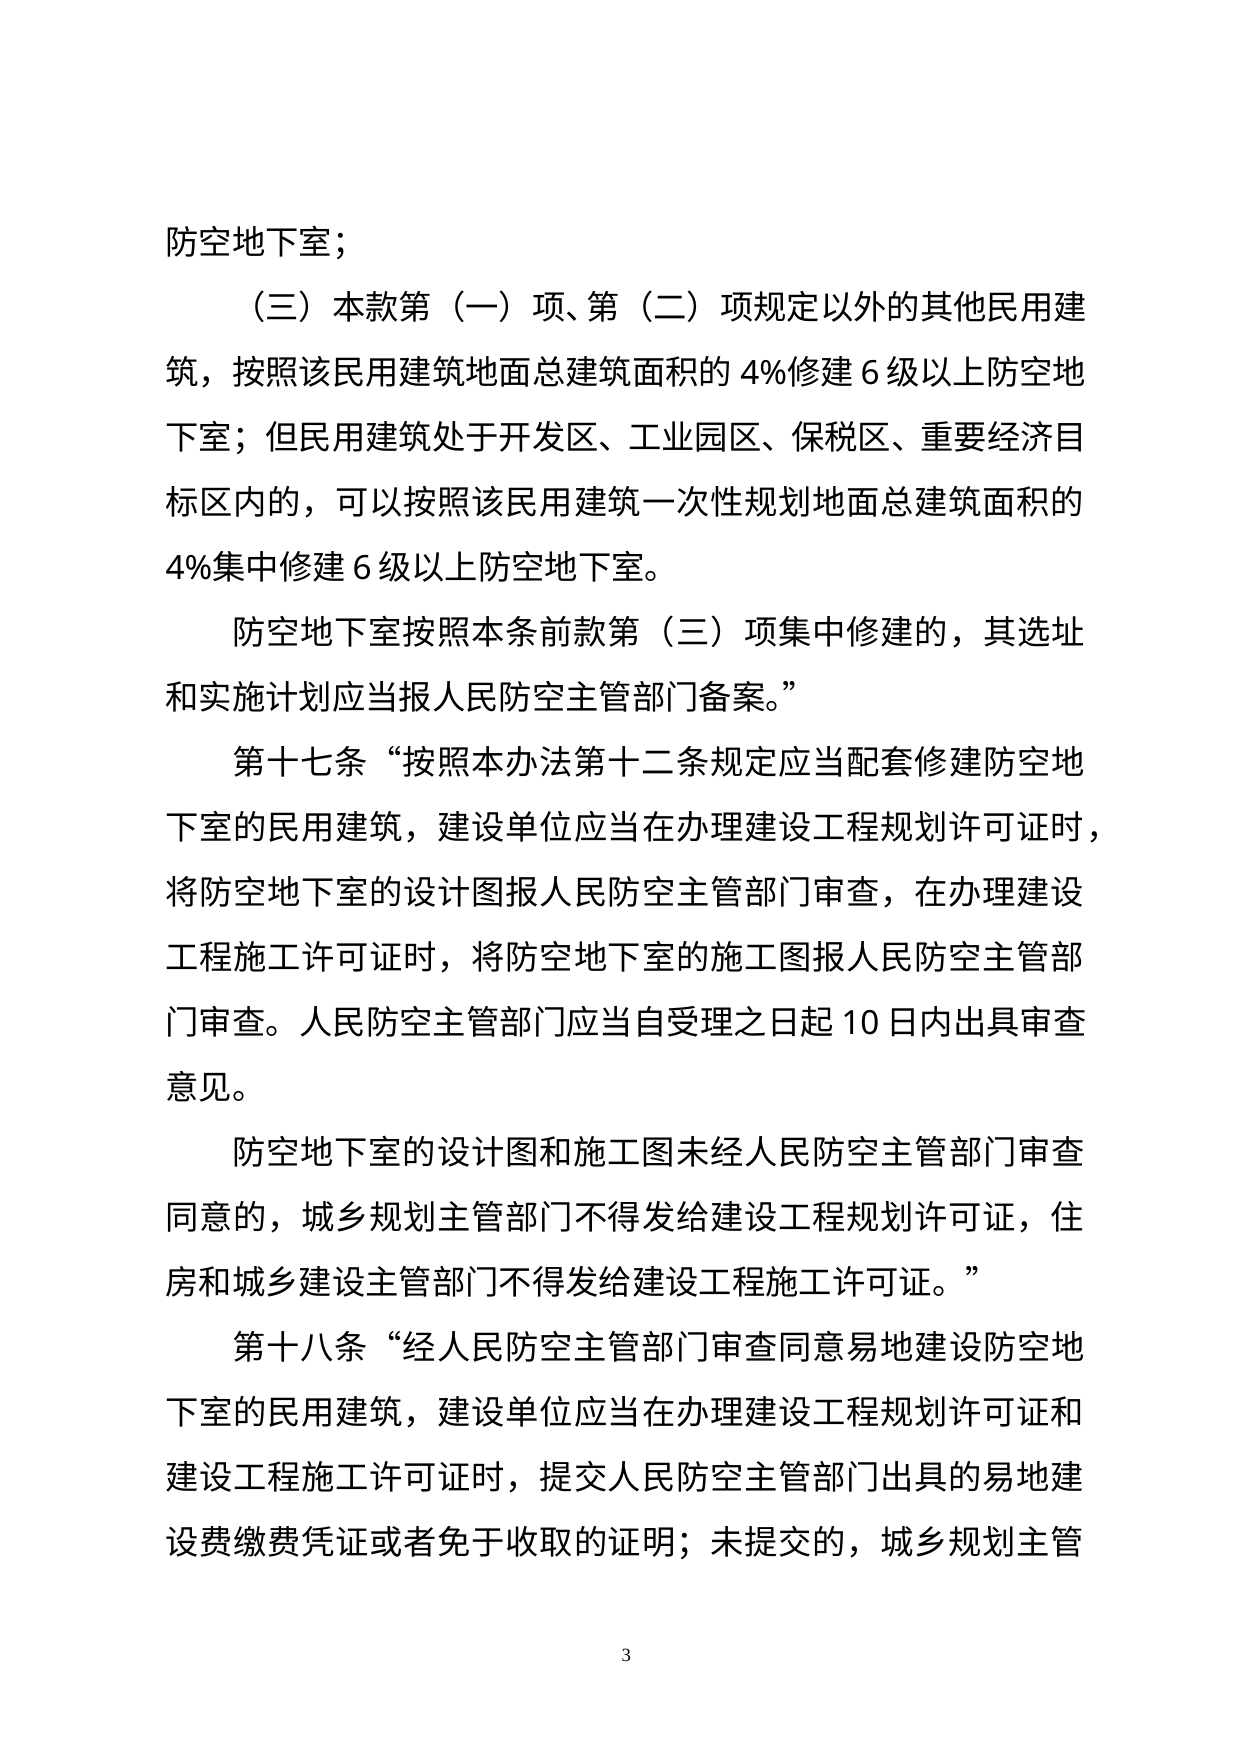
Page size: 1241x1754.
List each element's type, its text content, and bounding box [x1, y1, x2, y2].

text 防空地下室的设计图和施工图未经人民防空主管部门审查同意的，城乡规划主管部门不得发给建设工程规划许可证，住房和城乡建设主管部门不得发给建设工程施工许可证。” [165, 1183, 1087, 1378]
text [165, 1378, 1087, 1573]
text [165, 208, 1087, 338]
text （三）本款第（一）项、第（二）项规定以外的其他民用建筑，按照该民用建筑地面总建筑面积的4%修建6级以上防空地下室；但民用建筑处于开发区、工业园区、保税区、重要经济目标区内的，可以按照该民用建筑一次性规划地面总建筑面积的4%集中修建6级以上防空地下室。 [165, 338, 1087, 663]
text 第十七条“按照本办法第十二条规定应当配套修建防空地下室的民用建筑，建设单位应当在办理建设工程规划许可证时，将防空地下室的设计图报人民防空主管部门审查，在办理建设工程施工许可证时，将防空地下室的施工图报人民防空主管部门审查。人民防空主管部门应当自受理之日起10日内出具审查意见。 [165, 793, 1087, 1183]
text 防空地下室按照本条前款第（三）项集中修建的，其选址和实施计划应当报人民防空主管部门备案。” [165, 663, 1087, 793]
